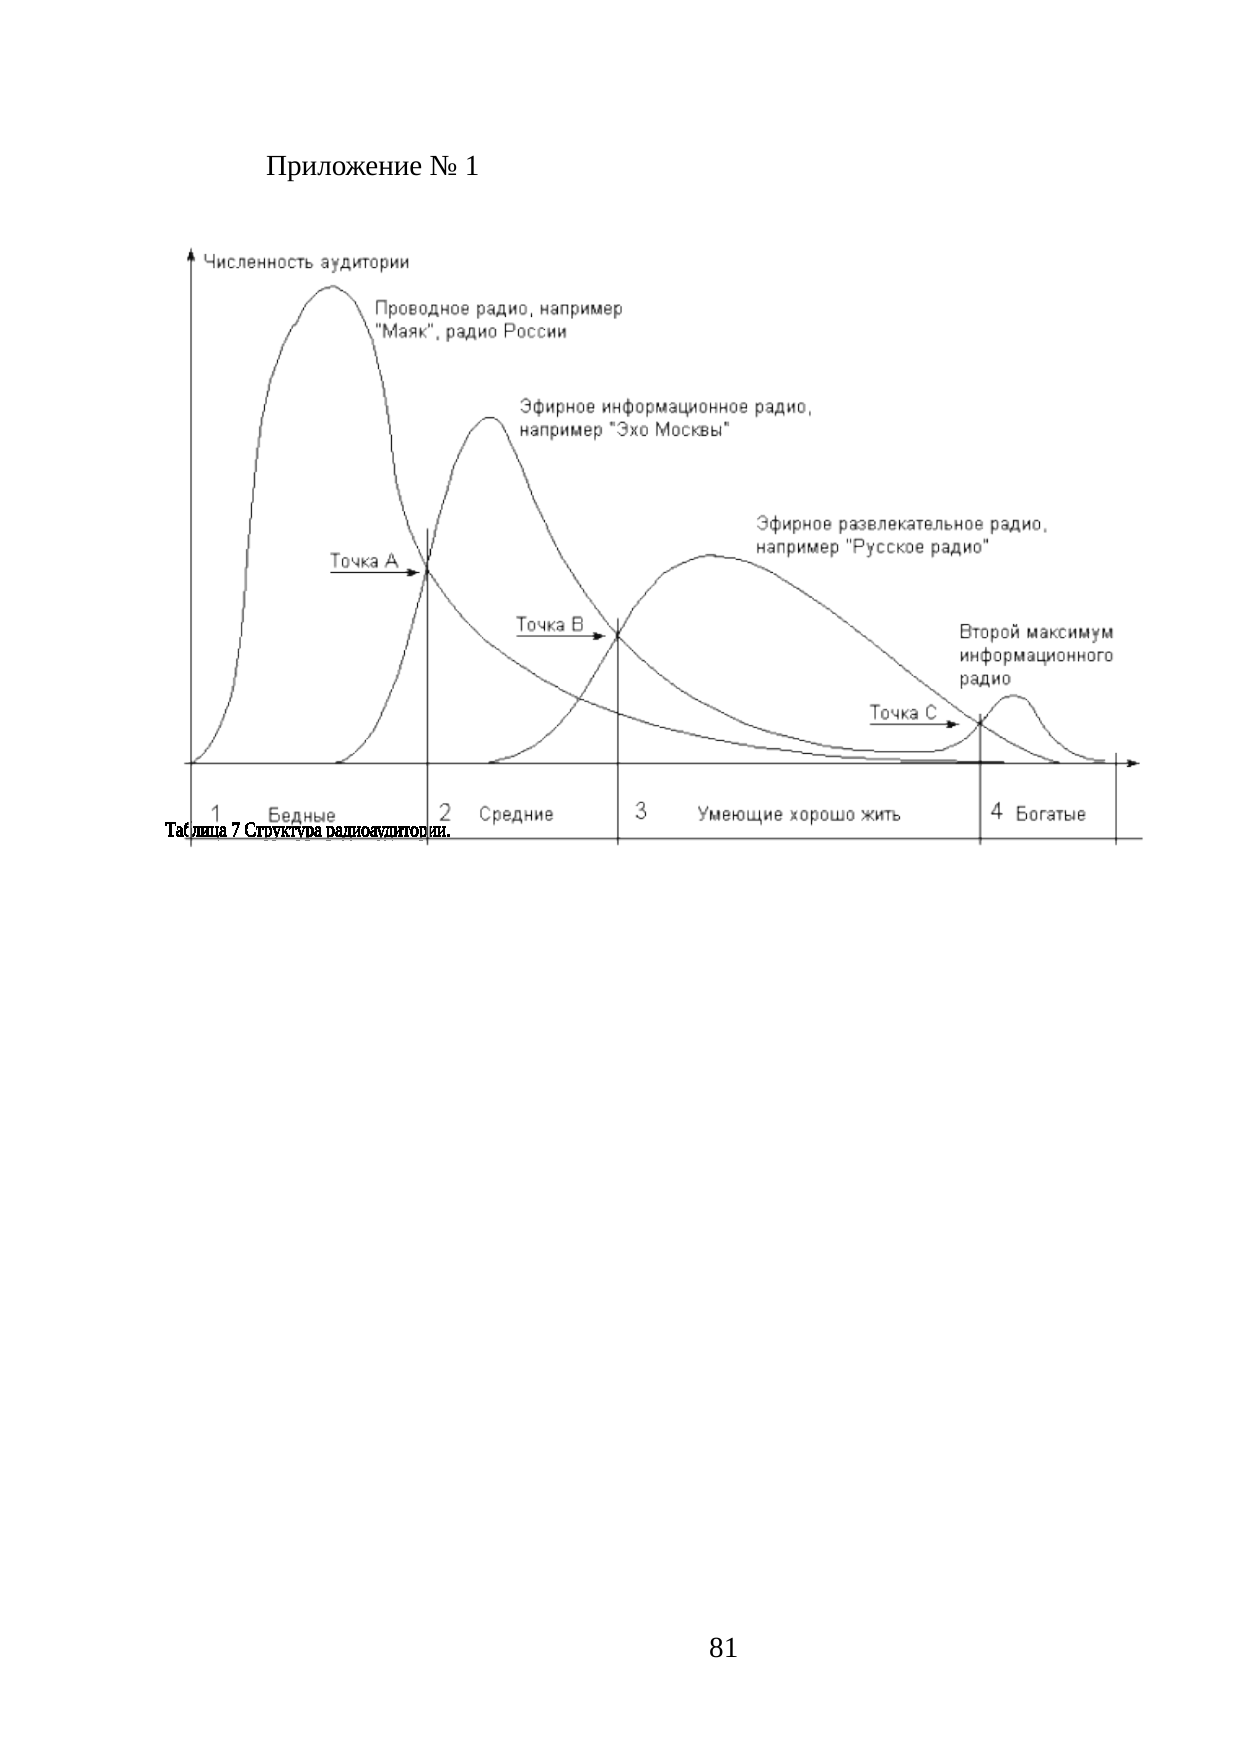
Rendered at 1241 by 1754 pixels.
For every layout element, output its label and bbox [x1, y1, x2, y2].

picture [176, 241, 1153, 854]
